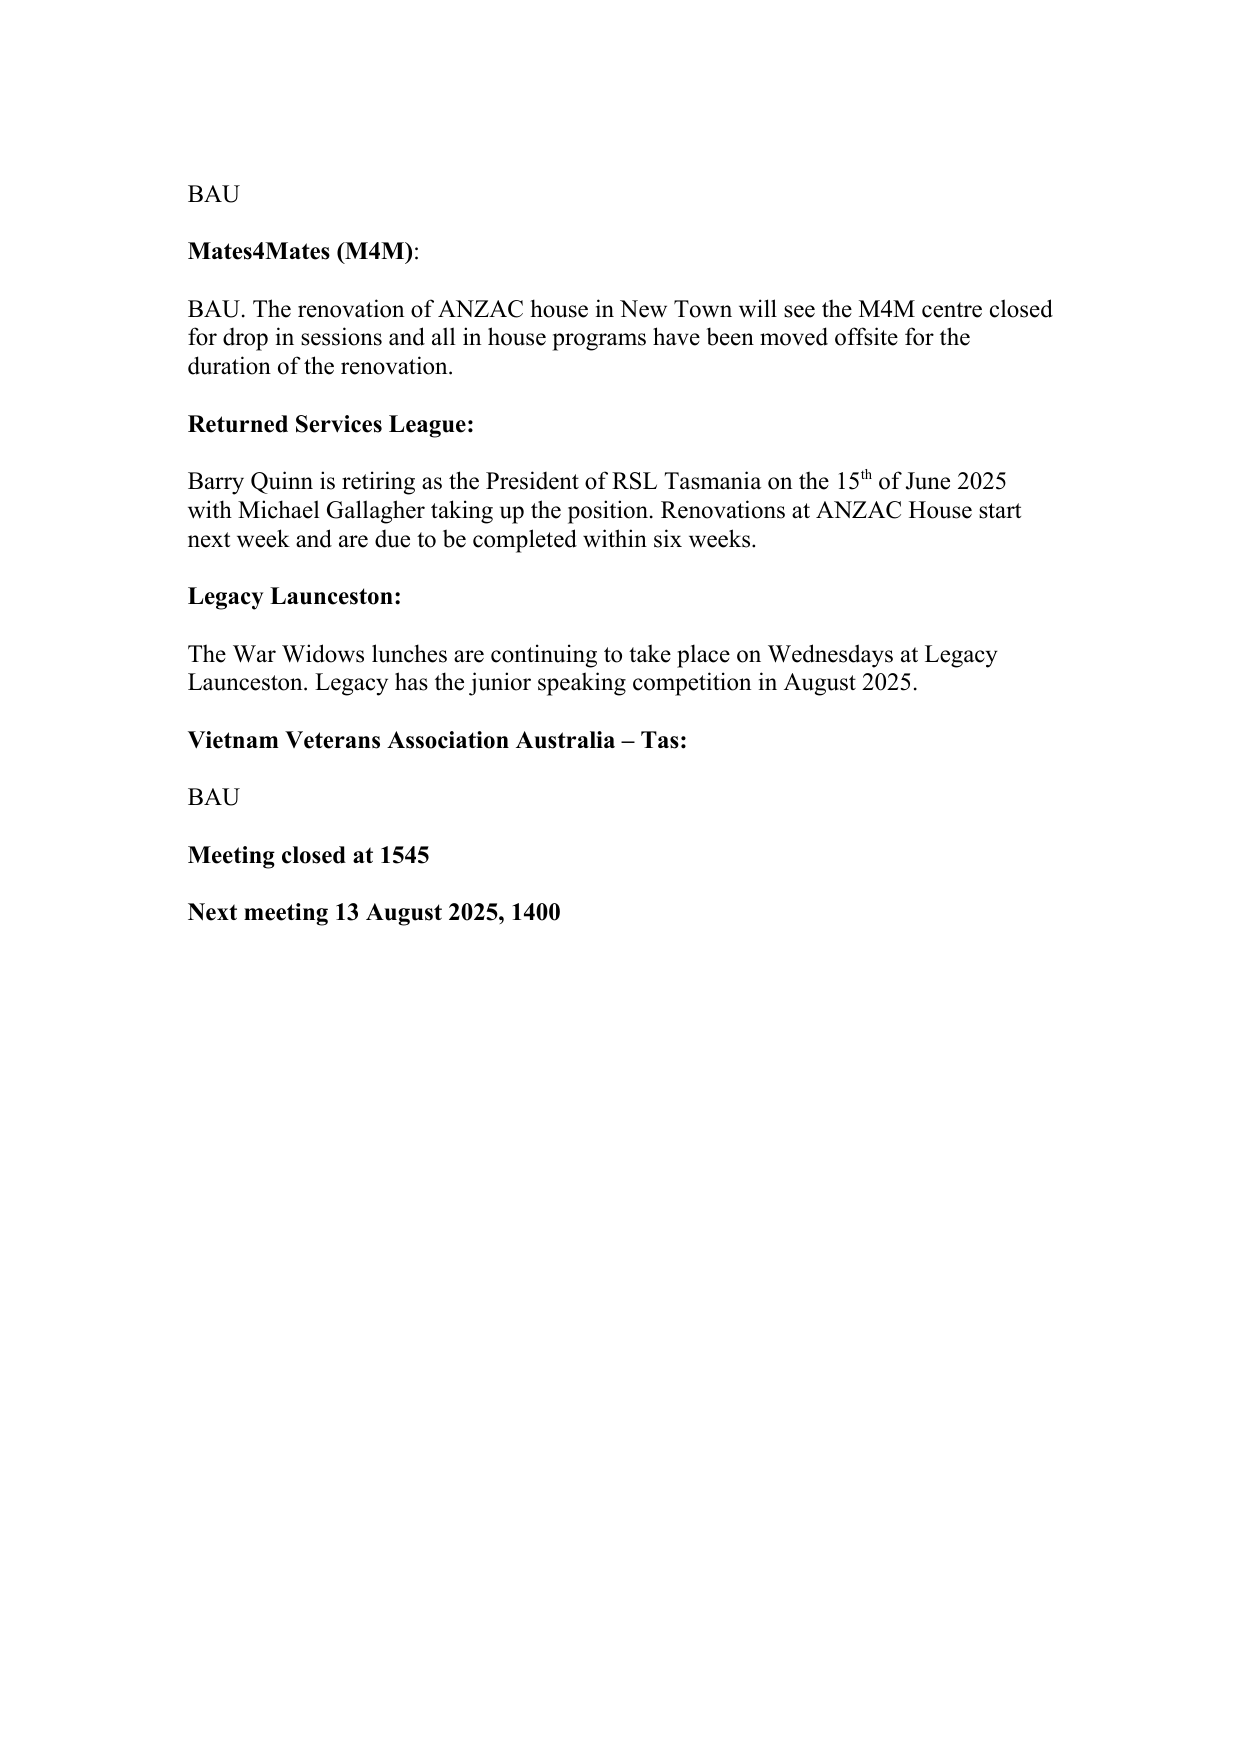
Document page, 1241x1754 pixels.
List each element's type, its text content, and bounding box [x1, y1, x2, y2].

text BAU [187, 782, 1053, 811]
text The War Widows lunches are continuing to take place on Wednesdays at Legacy Launceston. Legacy has the junior speaking competition in August 2025. [187, 639, 1053, 696]
text Meeting closed at 1545 [187, 840, 1053, 869]
text Legacy Launceston: [187, 581, 1053, 610]
text Returned Services League: [187, 409, 1053, 437]
text Barry Quinn is retiring as the President of RSL Tasmania on the 15th of June 2025 with Michael Gallagher taking up the position. Renovations at ANZAC House start next week and are due to be completed within six weeks. [187, 466, 1053, 552]
text BAU [187, 179, 1053, 207]
text Mates4Mates (M4M): [187, 236, 1053, 265]
text Next meeting 13 August 2025, 1400 [187, 897, 1053, 926]
text Vietnam Veterans Association Australia – Tas: [187, 725, 1053, 754]
text BAU. The renovation of ANZAC house in New Town will see the M4M centre closed for drop in sessions and all in house programs have been moved offsite for the duration of the renovation. [187, 294, 1053, 380]
